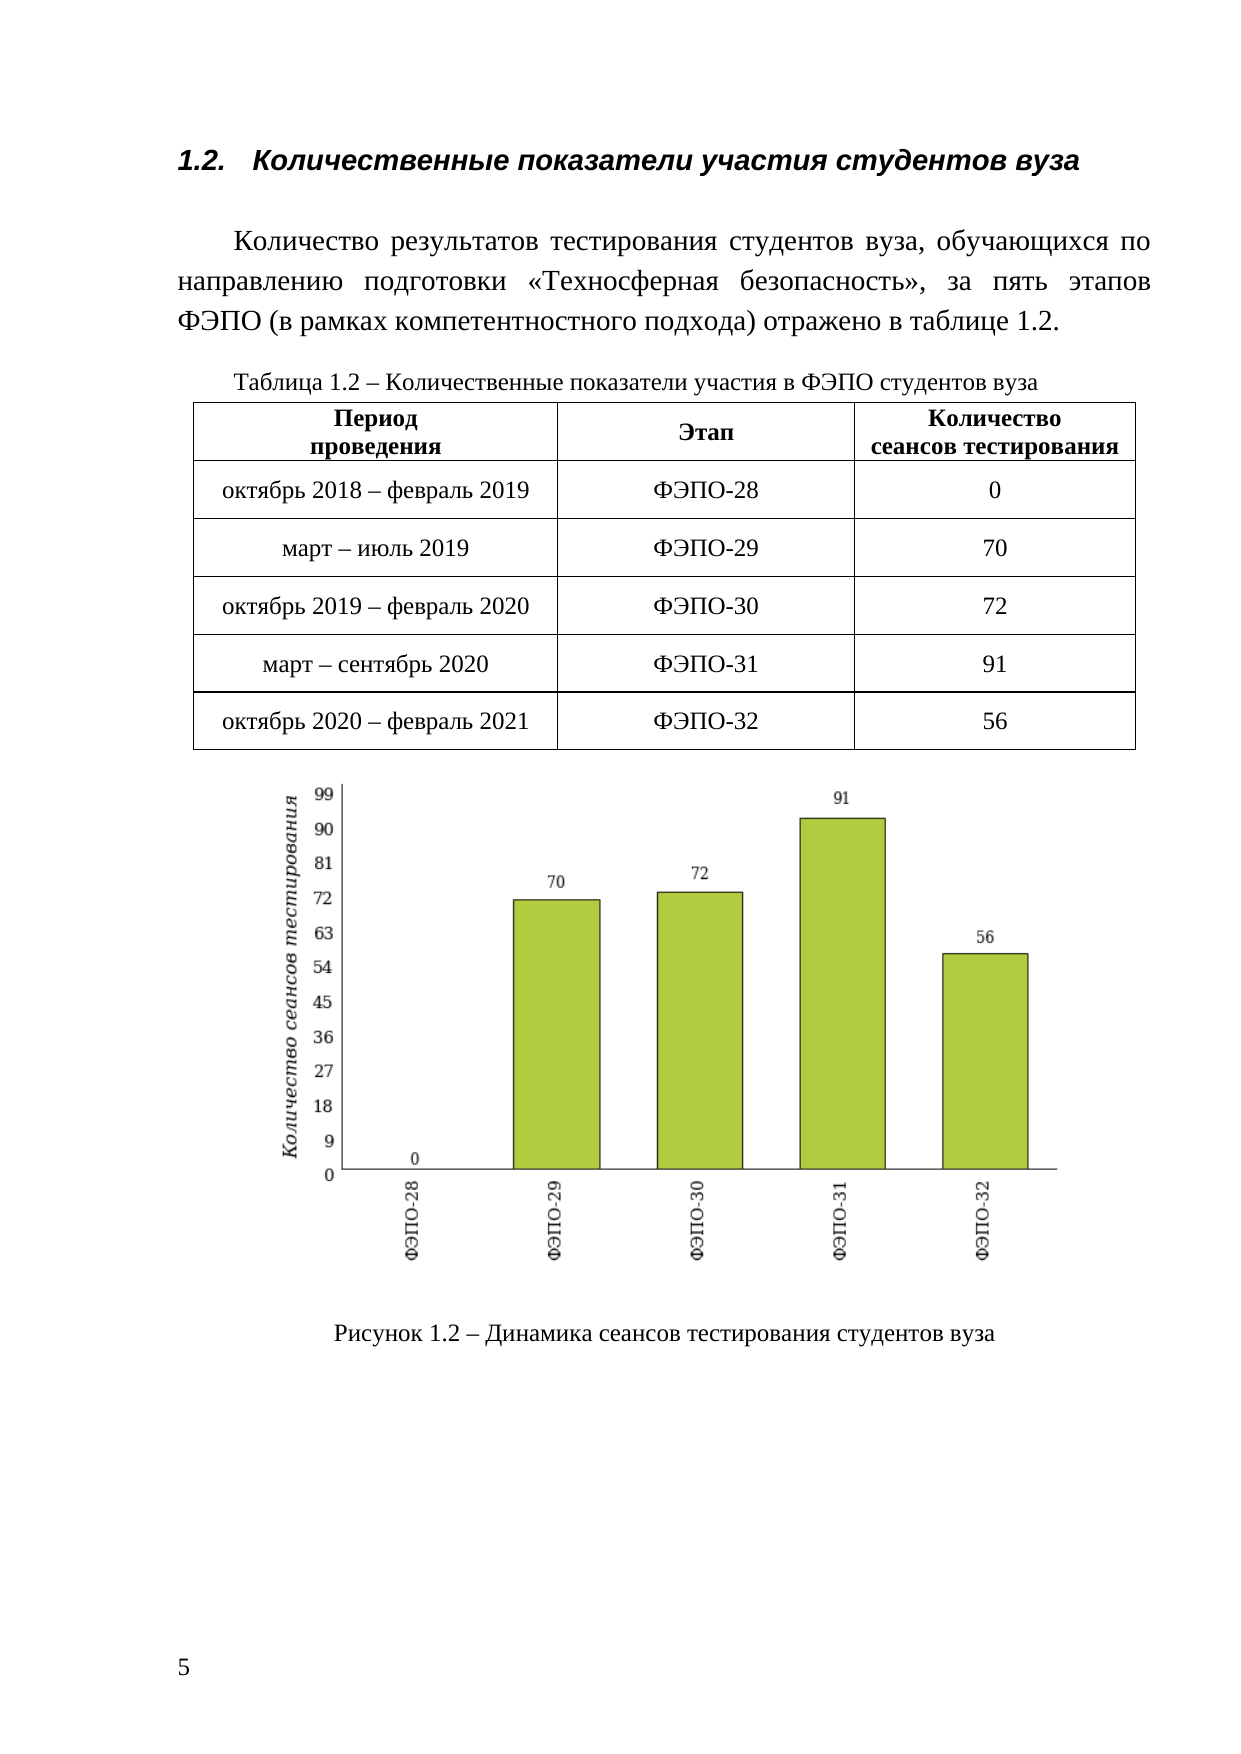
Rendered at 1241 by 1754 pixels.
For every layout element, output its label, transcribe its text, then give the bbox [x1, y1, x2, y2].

table_header ФЭПО-31 [558, 635, 854, 691]
table_header Количество сеансов тестирования [855, 403, 1135, 460]
table_header Этап [558, 403, 854, 460]
table_header Период проведения [194, 403, 557, 460]
table_header 70 [855, 519, 1135, 576]
table_header октябрь 2019 – февраль 2020 [194, 577, 557, 634]
table_header ФЭПО-30 [558, 577, 854, 634]
table_header 56 [855, 693, 1135, 749]
table_header 0 [855, 461, 1135, 518]
text Таблица 1.2 – Количественные показатели участия в ФЭПО студентов вуза [177, 367, 1152, 395]
text Количество результатов тестирования студентов вуза, обучающихся по направлению подготовки «Техносферная безопасность», за пять этапов ФЭПО (в рамках компетентностного подхода) отражено в таблице 1.2. [177, 223, 1152, 337]
table_header ФЭПО-28 [558, 461, 854, 518]
table_header ФЭПО-32 [558, 693, 854, 749]
table_header ФЭПО-29 [558, 519, 854, 576]
table_header 72 [855, 577, 1135, 634]
table_header март – сентябрь 2020 [194, 635, 557, 691]
table_header октябрь 2018 – февраль 2019 [194, 461, 557, 518]
table_header октябрь 2020 – февраль 2021 [194, 693, 557, 749]
table_header 91 [855, 635, 1135, 691]
subtitle Количественные показатели участия студентов вуза [177, 143, 1152, 177]
picture [229, 769, 1100, 1319]
table_header март – июль 2019 [194, 519, 557, 576]
